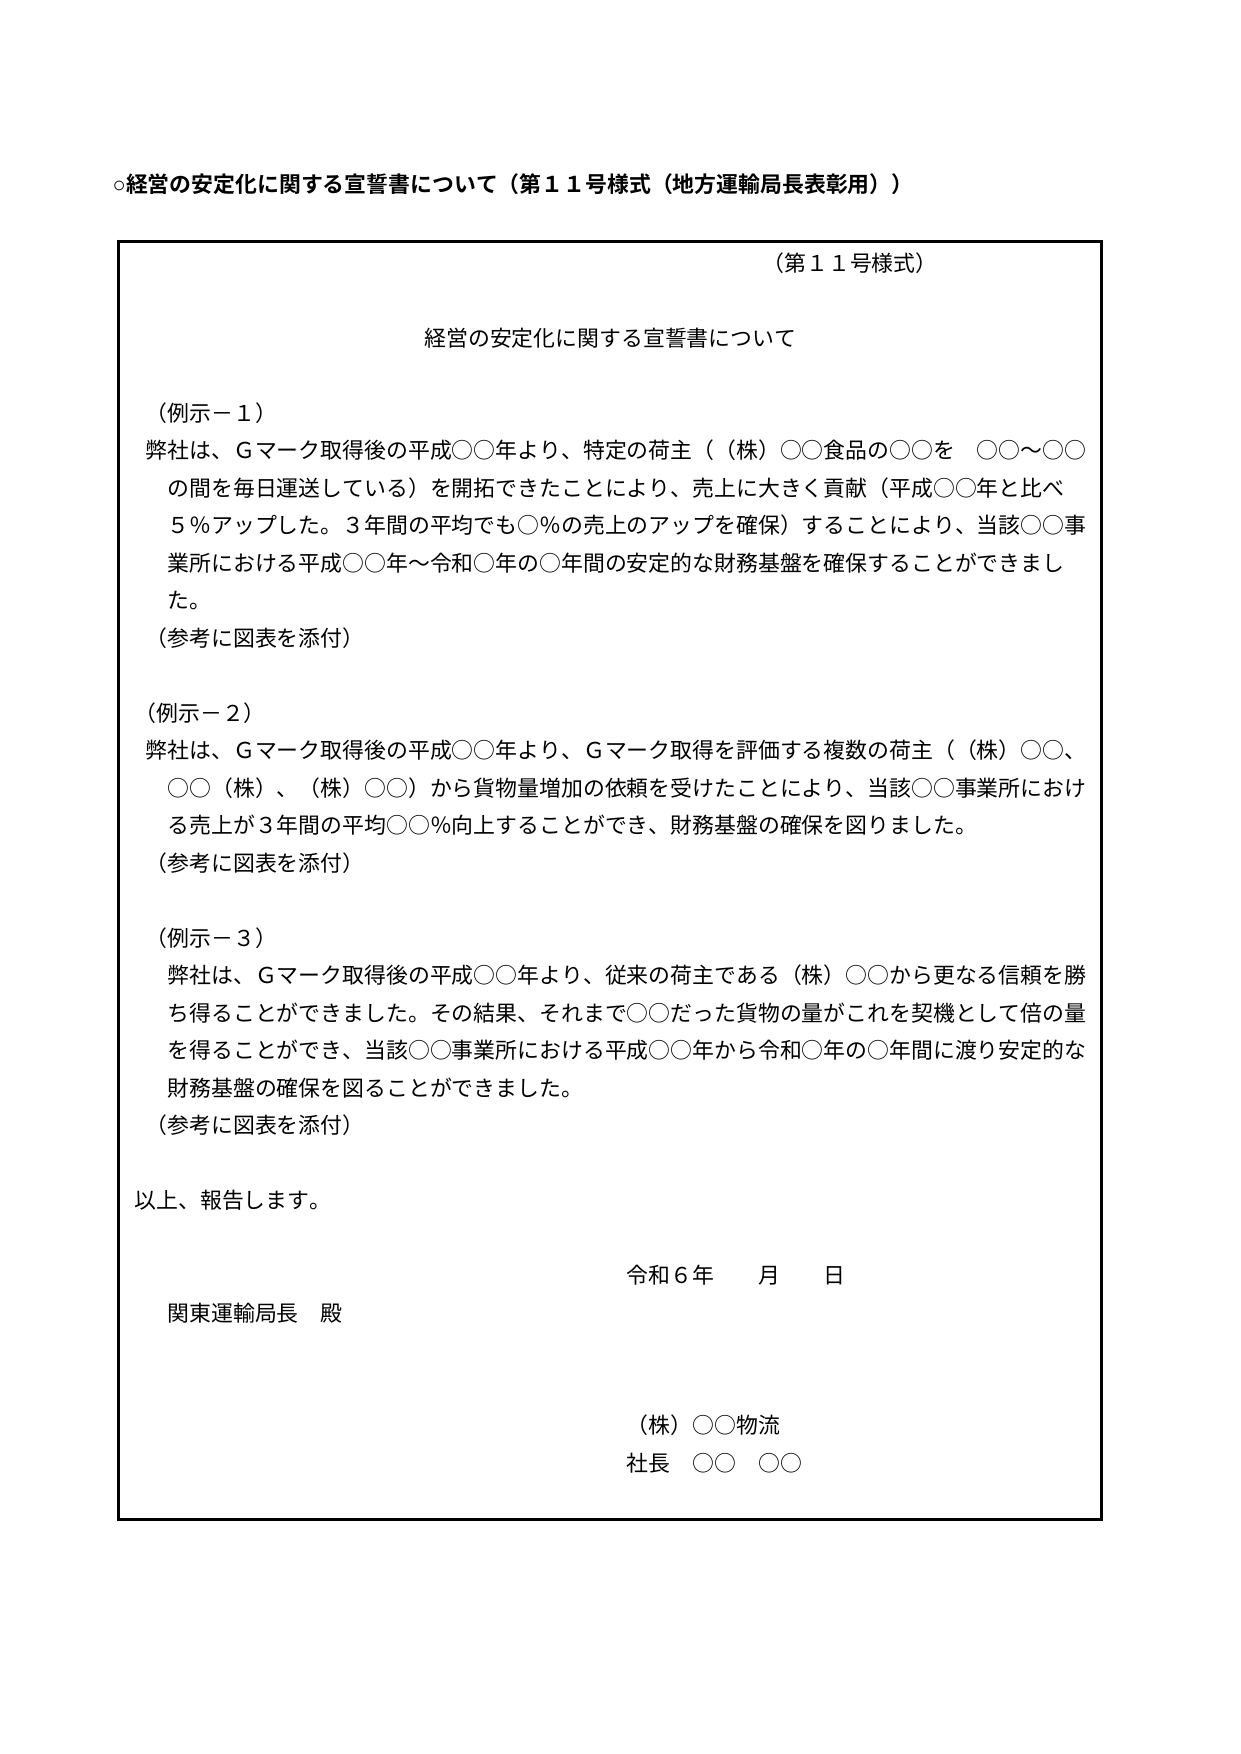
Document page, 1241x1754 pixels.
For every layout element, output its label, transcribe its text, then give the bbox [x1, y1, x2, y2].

table_header （第１１号様式） 経営の安定化に関する宣誓書について （例示－１） 弊社は、Ｇマーク取得後の平成○○年より、特定の荷主（（株）○○食品の○○を ○○～○○の間を毎日運送している）を開拓できたことにより、売上に大きく貢献（平成○○年と比べ５％アップした。３年間の平均でも○％の売上のアップを確保）することにより、当該○○事業所における平成○○年～令和○年の○年間の安定的な財務基盤を確保することができました。 （参考に図表を添付） （例示－２） 弊社は、Ｇマーク取得後の平成○○年より、Ｇマーク取得を評価する複数の荷主（（株）○○、○○（株）、（株）○○）から貨物量増加の依頼を受けたことにより、当該○○事業所における売上が３年間の平均○○％向上することができ、財務基盤の確保を図りました。 （参考に図表を添付） （例示－３） 弊社は、Ｇマーク取得後の平成○○年より、従来の荷主である（株）○○から更なる信頼を勝ち得ることができました。その結果、それまで○○だった貨物の量がこれを契機として倍の量を得ることができ、当該○○事業所における平成○○年から令和○年の○年間に渡り安定的な財務基盤の確保を図ることができました。 （参考に図表を添付） 以上、報告します。 令和６年 月 日 関東運輸局長 殿 （株）○○物流 社長 ○○ ○○ [120, 243, 1100, 1518]
text ○経営の安定化に関する宣誓書について（第１１号様式（地方運輸局長表彰用）） [112, 164, 1128, 202]
